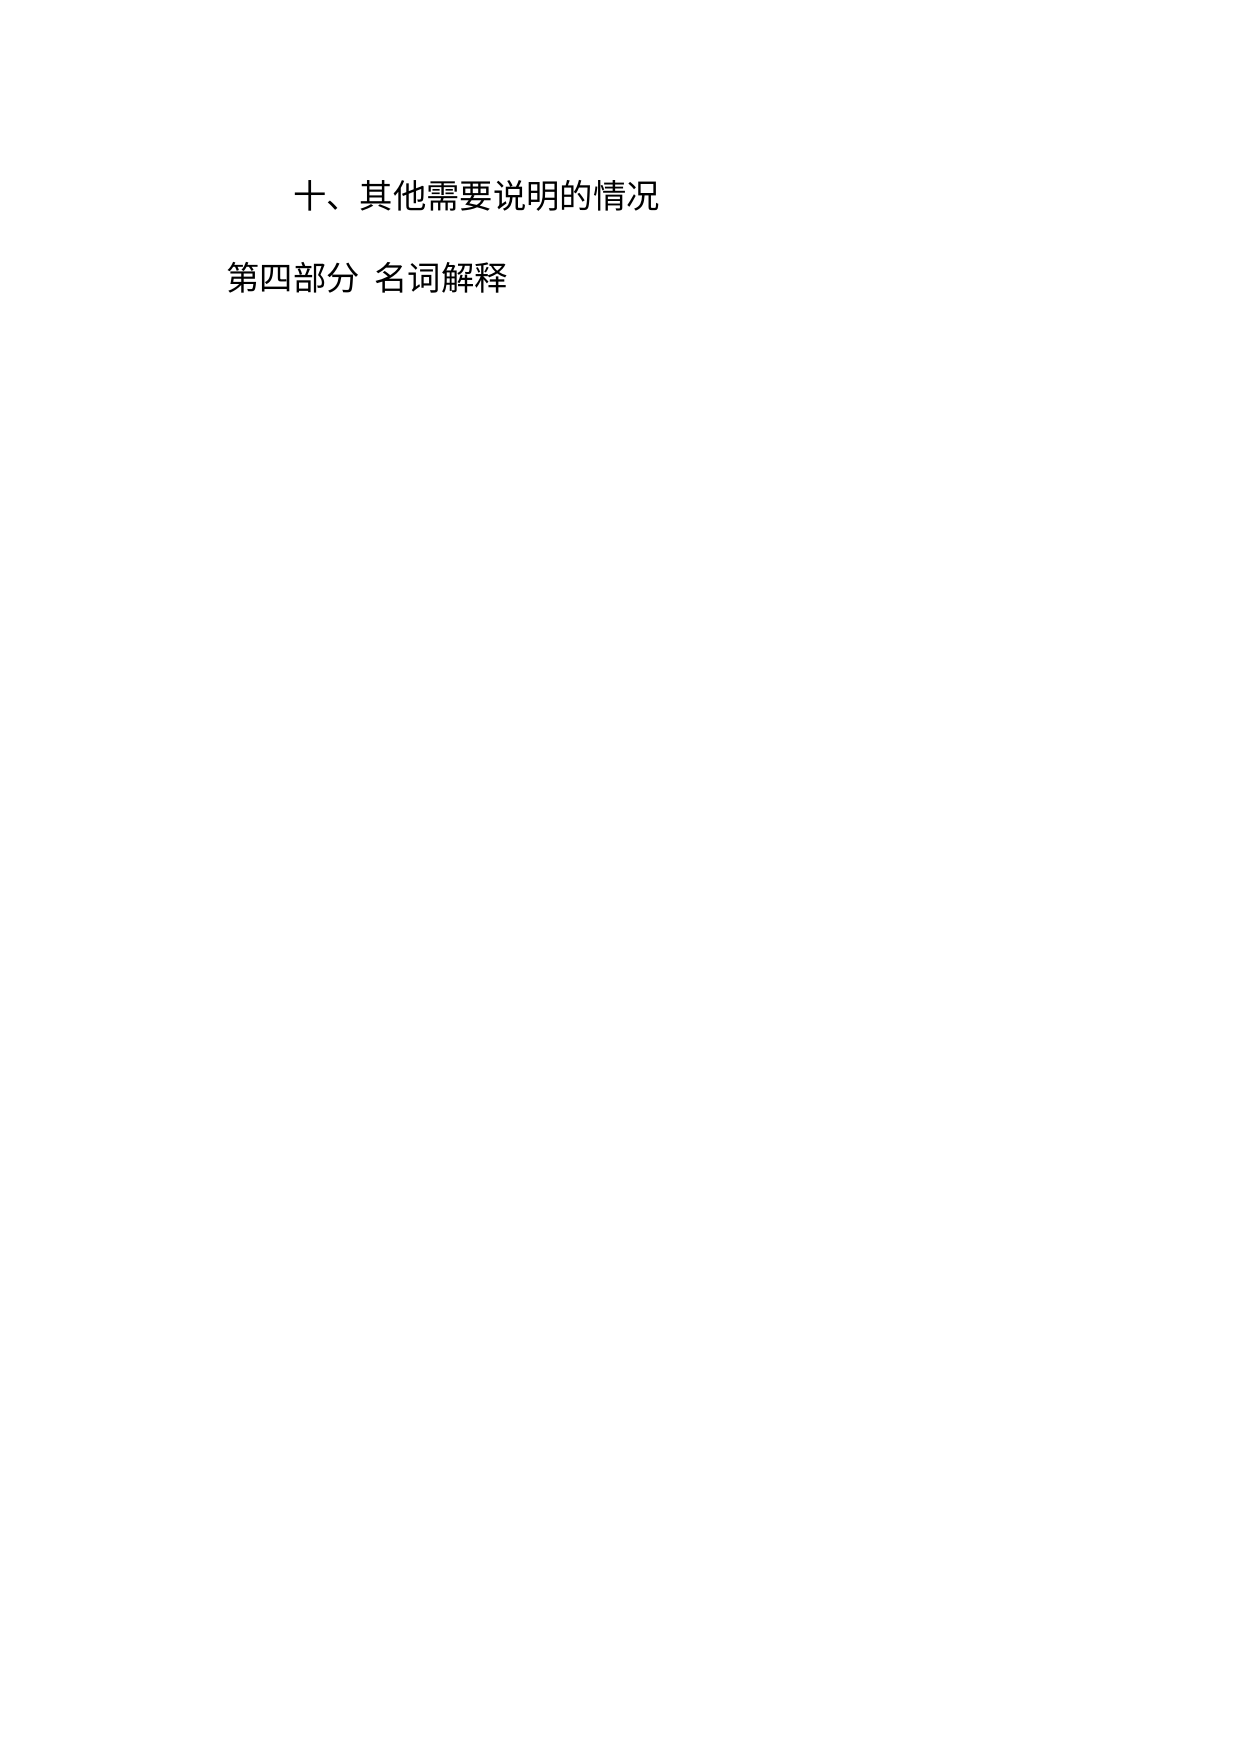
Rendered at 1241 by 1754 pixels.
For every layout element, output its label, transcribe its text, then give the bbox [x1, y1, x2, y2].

text 第四部分 名词解释 [159, 244, 1081, 309]
text 十、其他需要说明的情况 [226, 162, 1081, 227]
